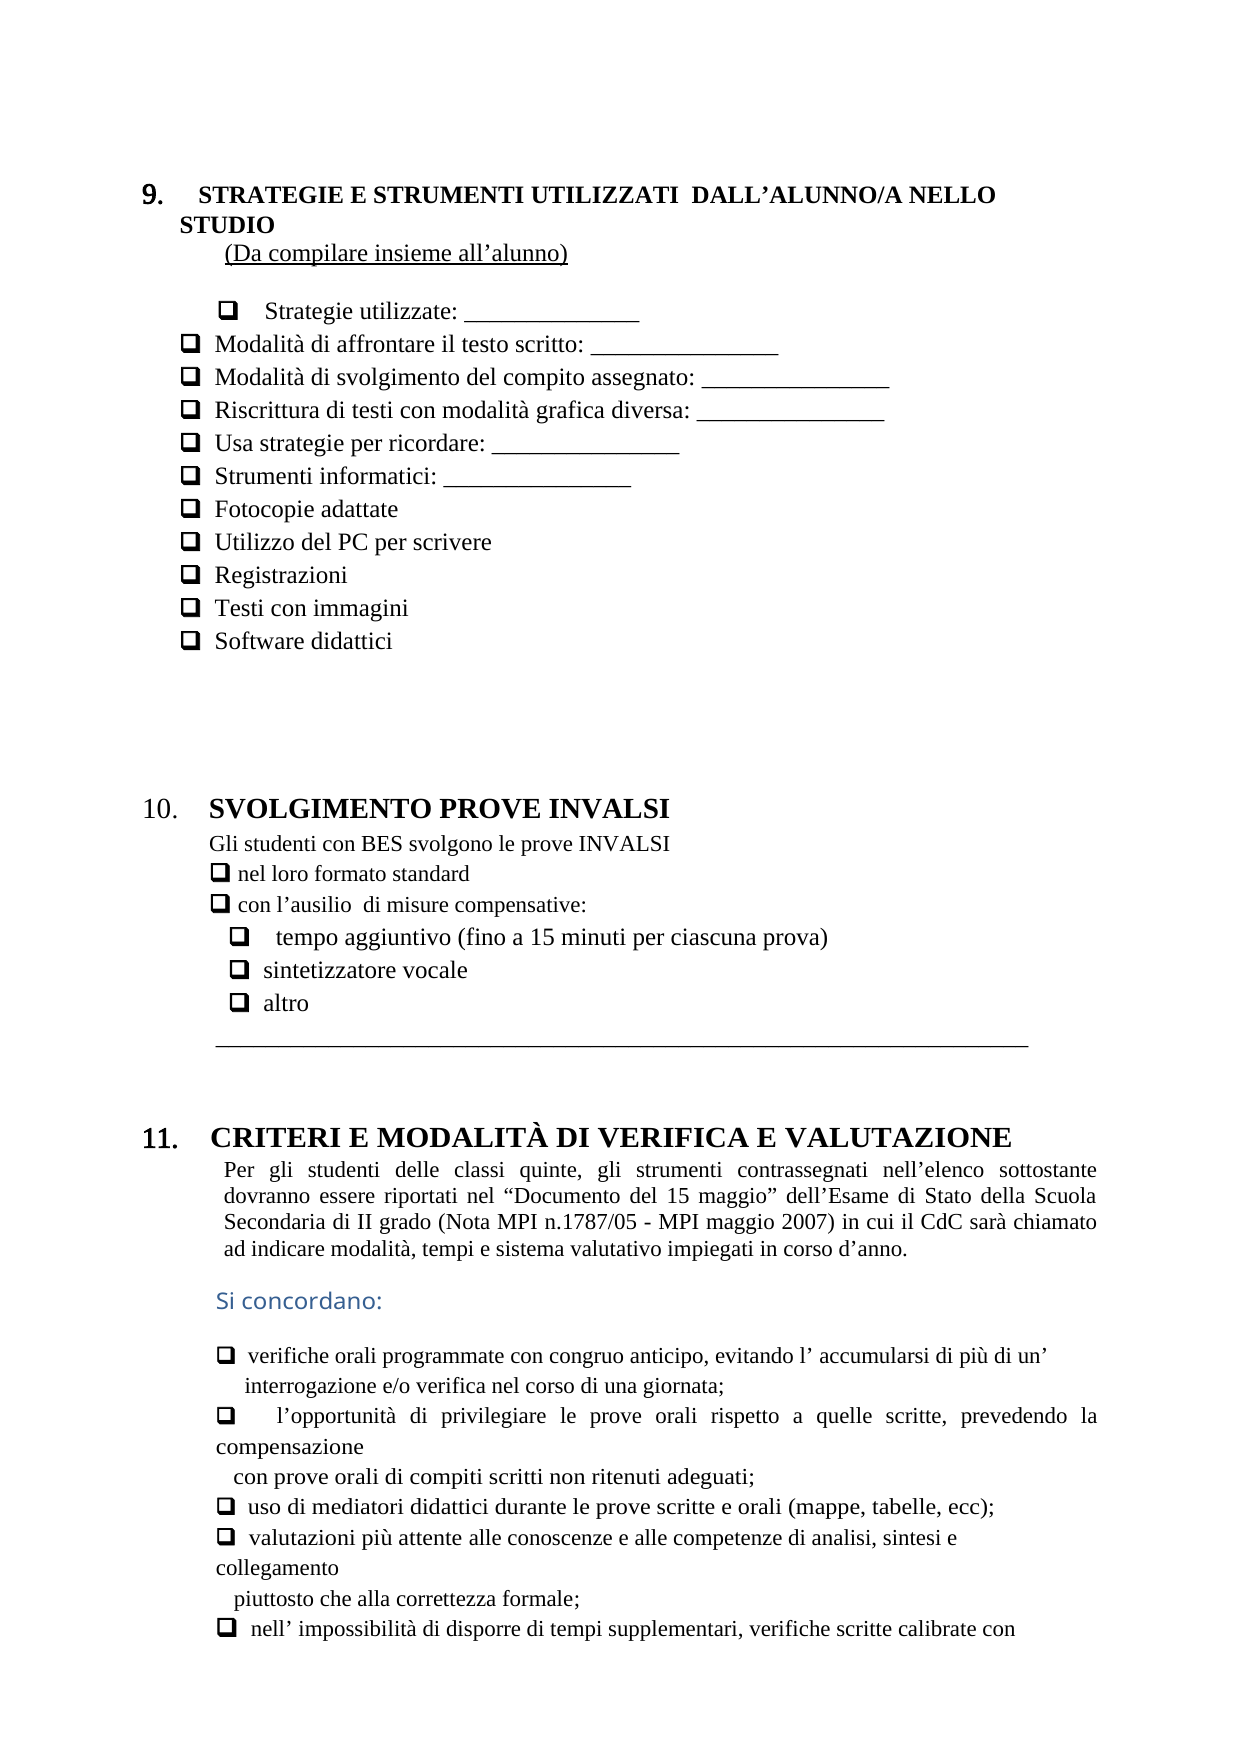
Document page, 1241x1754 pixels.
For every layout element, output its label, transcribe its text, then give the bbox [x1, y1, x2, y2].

text Software didattici [142, 626, 1098, 655]
subtitle Si concordano: [216, 1285, 1098, 1316]
list CRITERI E MODALITÀ DI VERIFICA E VALUTAZIONE [142, 1120, 1098, 1154]
text Modalità di affrontare il testo scritto: _______________ [142, 329, 1098, 358]
text verifiche orali programmate con congruo anticipo, evitando l’ accumularsi di più di un’ [216, 1342, 1098, 1368]
text Usa strategie per ricordare: _______________ [142, 428, 1098, 457]
text Utilizzo del PC per scrivere [142, 527, 1098, 556]
list STRATEGIE E STRUMENTI UTILIZZATI DALL’ALUNNO/A NELLO STUDIO [142, 180, 1098, 238]
text altro _________________________________________________________________ [216, 988, 1098, 1050]
text Riscrittura di testi con modalità grafica diversa: _______________ [142, 395, 1098, 424]
text valutazioni più attente alle conoscenze e alle competenze di analisi, sintesi e collegamento [216, 1523, 1039, 1581]
text Fotocopie adattate [142, 494, 1098, 523]
text interrogazione e/o verifica nel corso di una giornata; [216, 1372, 1098, 1399]
text nell’ impossibilità di disporre di tempi supplementari, verifiche scritte calibrate con una [216, 1615, 1039, 1642]
text (Da compilare insieme all’alunno) [224, 238, 1098, 267]
text Strumenti informatici: _______________ [142, 461, 1098, 490]
text Testi con immagini [142, 593, 1098, 622]
text piuttosto che alla correttezza formale; [216, 1584, 1039, 1611]
text Registrazioni [142, 560, 1098, 589]
text con prove orali di compiti scritti non ritenuti adeguati; [216, 1463, 1098, 1489]
text tempo aggiuntivo (fino a 15 minuti per ciascuna prova) [216, 922, 1098, 951]
text uso di mediatori didattici durante le prove scritte e orali (mappe, tabelle, ecc); [216, 1493, 1098, 1519]
text sintetizzatore vocale [216, 955, 1098, 984]
text l’opportunità di privilegiare le prove orali rispetto a quelle scritte, prevedendo la compensazione [216, 1402, 1098, 1459]
list SVOLGIMENTO PROVE INVALSI [142, 791, 1098, 825]
text Gli studenti con BES svolgono le prove INVALSI [209, 830, 1098, 856]
text Per gli studenti delle classi quinte, gli strumenti contrassegnati nell’elenco sottostante dovranno essere riportati nel “Documento del 15 maggio” dell’Esame di Stato della Scuola Secondaria di II grado (Nota MPI n.1787/05 - MPI maggio 2007) in cui il CdC sarà chiamato ad indicare modalità, tempi e sistema valutativo impiegati in corso d’anno. [224, 1156, 1098, 1261]
text con l’ausilio di misure compensative: [209, 891, 1098, 918]
text Modalità di svolgimento del compito assegnato: _______________ [142, 362, 1098, 391]
text nel loro formato standard [209, 860, 1098, 887]
text Strategie utilizzate: ______________ [142, 296, 1098, 325]
